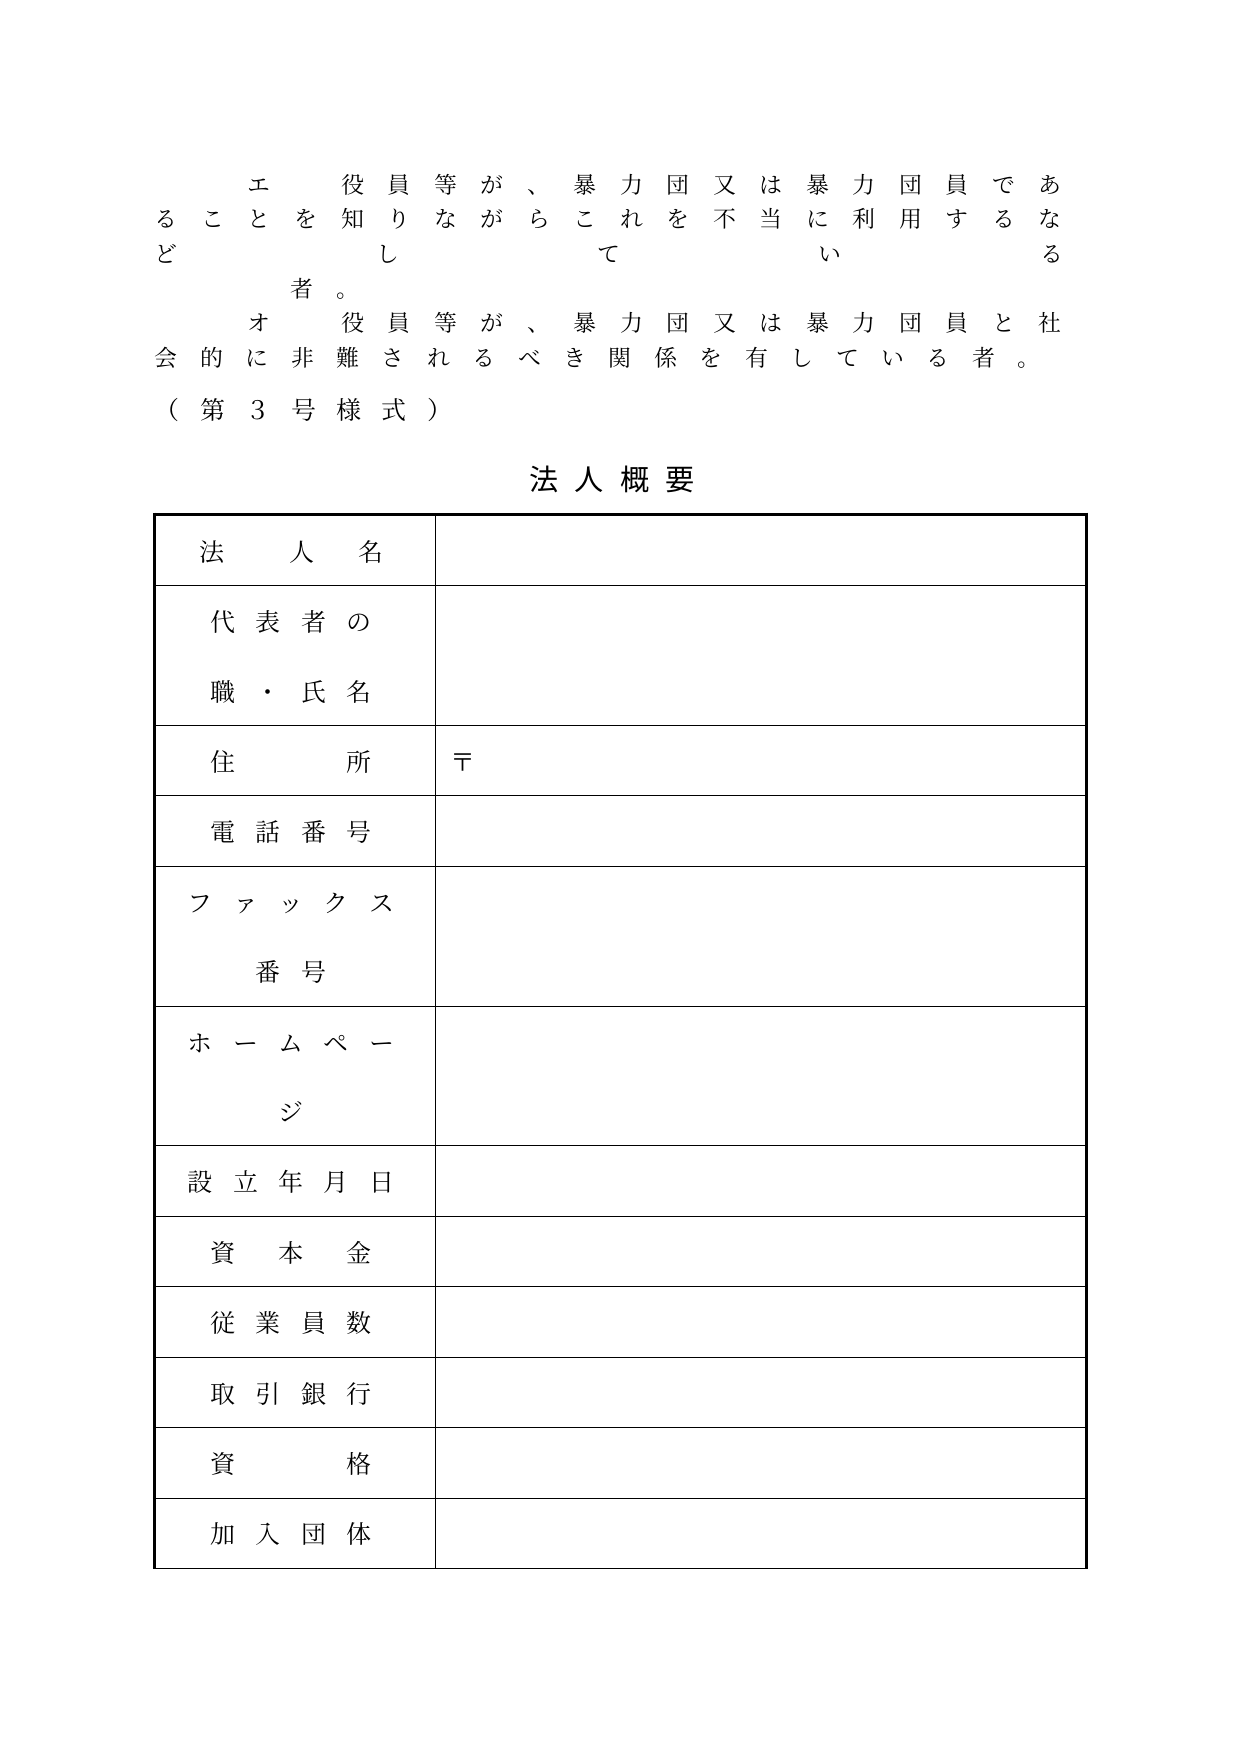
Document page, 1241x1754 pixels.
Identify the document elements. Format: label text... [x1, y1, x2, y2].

table_cell 〒 [436, 726, 1085, 795]
table_cell [436, 1358, 1085, 1427]
table_cell [436, 1007, 1085, 1145]
table_cell 資 格 [156, 1428, 435, 1497]
table_cell [436, 867, 1085, 1006]
table_cell 住 所 [156, 726, 435, 795]
text 法人概要 [154, 443, 1086, 513]
table_header [436, 516, 1085, 585]
table_cell [436, 796, 1085, 866]
table_cell [436, 1217, 1085, 1286]
text （第３号様式） [154, 374, 1086, 443]
table_cell 設立年月日 [156, 1146, 435, 1216]
text 者。 [154, 270, 1086, 304]
table_cell [436, 1499, 1085, 1568]
table_cell 加入団体 [156, 1499, 435, 1568]
table_cell [436, 586, 1085, 725]
table_cell ファックス番号 [156, 867, 435, 1006]
table_cell 従業員数 [156, 1287, 435, 1357]
table_cell 資 本 金 [156, 1217, 435, 1286]
table_cell [436, 1146, 1085, 1216]
table_cell 電話番号 [156, 796, 435, 866]
text エ 役員等が、暴力団又は暴力団員であることを知りながらこれを不当に利用するなどしている [154, 166, 1086, 270]
table_cell [436, 1287, 1085, 1357]
table_cell [436, 1428, 1085, 1497]
table_cell 取引銀行 [156, 1358, 435, 1427]
table_header 法 人 名 [156, 516, 435, 585]
text オ 役員等が、暴力団又は暴力団員と社会的に非難されるべき関係を有している者。 [154, 304, 1086, 374]
table_cell 代表者の職・氏名 [156, 586, 435, 725]
table_cell ホームページ [156, 1007, 435, 1145]
